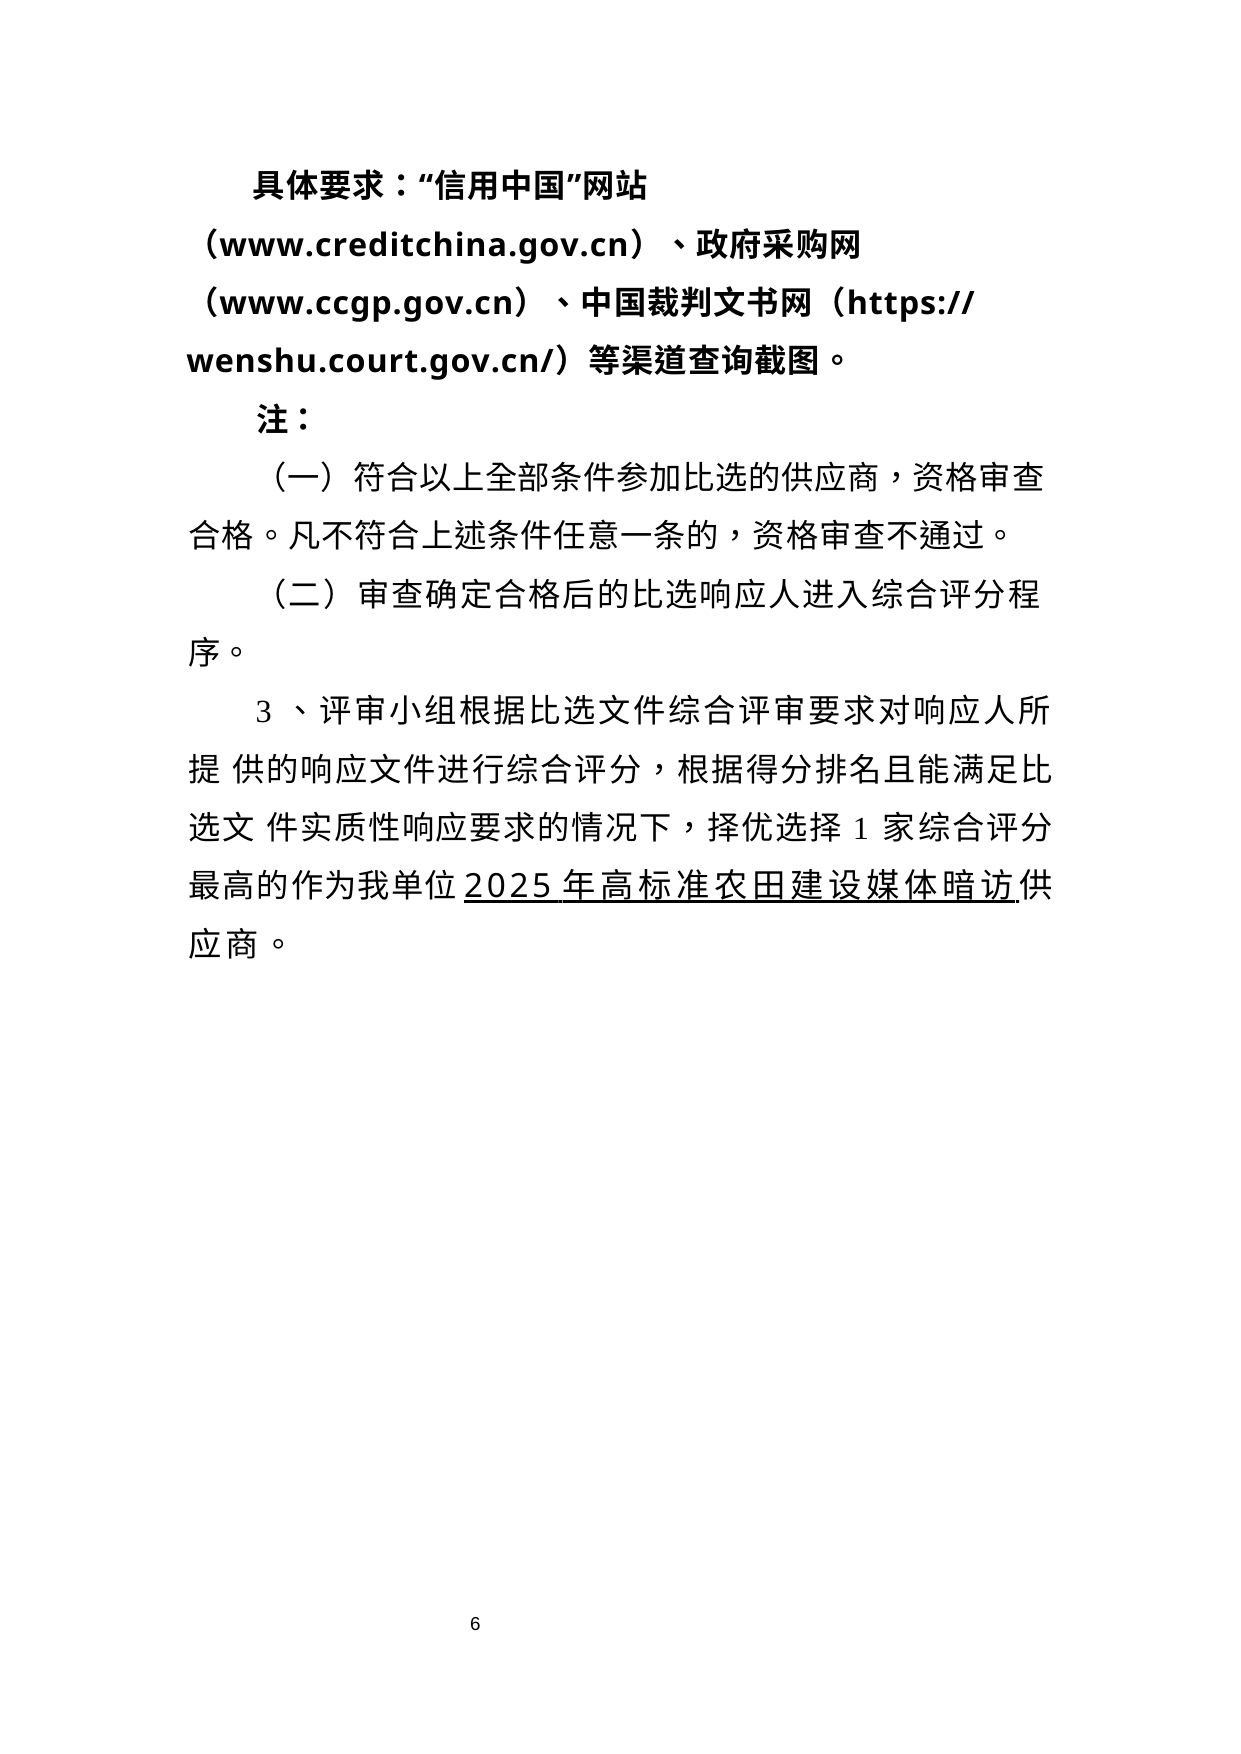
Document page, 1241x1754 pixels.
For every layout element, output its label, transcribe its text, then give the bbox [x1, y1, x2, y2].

text （二）审查确定合格后的比选响应人进入综合评分程 序。 [188, 557, 1053, 674]
text 具体要求：“信用中国”网站（www.creditchina.gov.cn）、政府采购网（www.ccgp.gov.cn）、中国裁判文书网（https://wenshu.court.gov.cn/）等渠道查询截图。 [186, 149, 1054, 382]
text 3 、评审小组根据比选文件综合评审要求对响应人所提 供的响应文件进行综合评分，根据得分排名且能满足比选文 件实质性响应要求的情况下，择优选择 1 家综合评分最高的作为我单位2025年高标准农田建设媒体暗访供应商。 [188, 674, 1053, 966]
text 注： [256, 382, 1054, 441]
text （一）符合以上全部条件参加比选的供应商，资格审查合格。凡不符合上述条件任意一条的，资格审查不通过。 [188, 441, 1053, 557]
